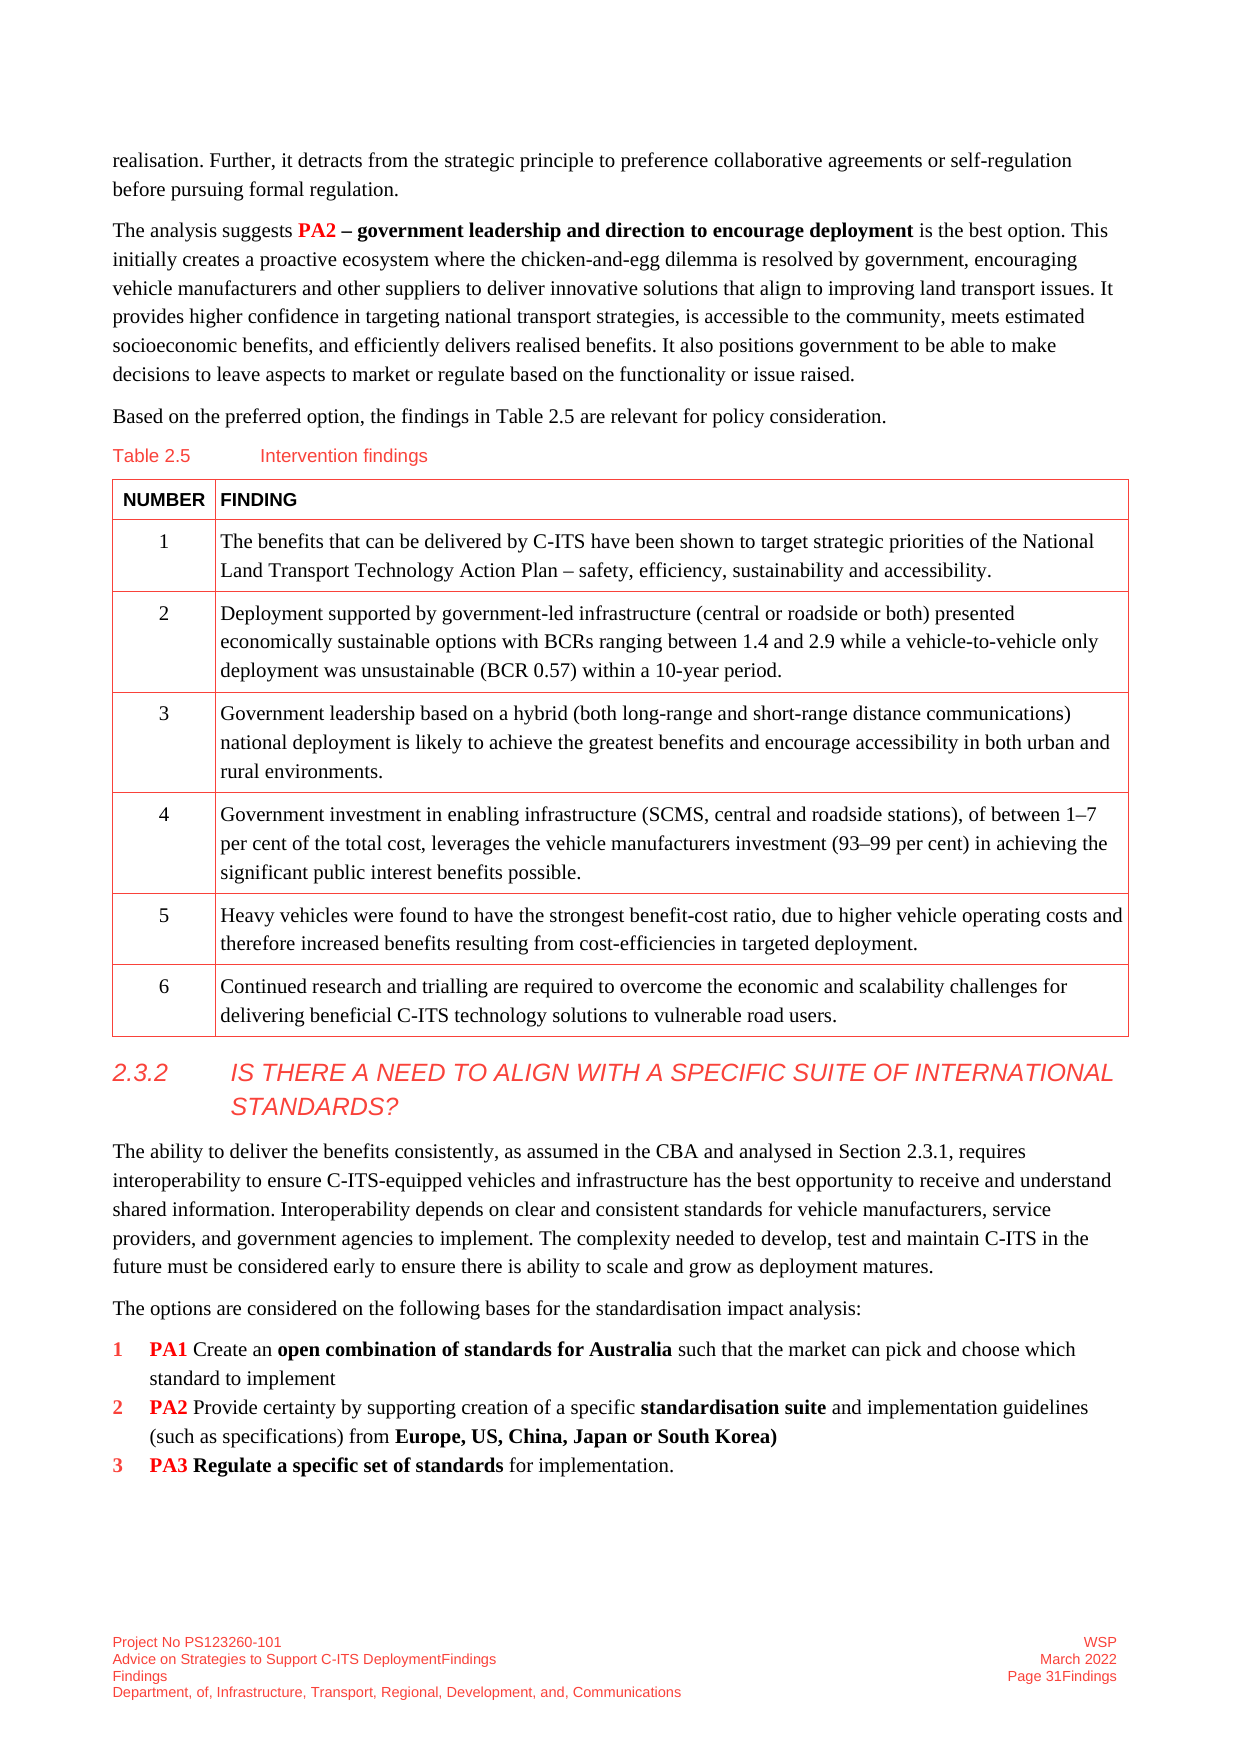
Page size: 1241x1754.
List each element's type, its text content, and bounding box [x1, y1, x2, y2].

table_cell Continued research and trialling are required to overcome the economic and scalability challenges for delivering beneficial C-ITS technology solutions to vulnerable road users. [216, 965, 1128, 1036]
table_cell Government investment in enabling infrastructure (SCMS, central and roadside stations), of between 1–7 per cent of the total cost, leverages the vehicle manufacturers investment (93–99 per cent) in achieving the significant public interest benefits possible. [216, 793, 1128, 893]
table_cell Government leadership based on a hybrid (both long-range and short-range distance communications) national deployment is likely to achieve the greatest benefits and encourage accessibility in both urban and rural environments. [216, 693, 1128, 792]
list PA3 Regulate a specific set of standards for implementation. [112, 1452, 1128, 1477]
table_cell The benefits that can be delivered by C‑ITS have been shown to target strategic priorities of the National Land Transport Technology Action Plan – safety, efficiency, sustainability and accessibility. [216, 520, 1128, 591]
subtitle Is there a need to align with a specific suite of international standards? [112, 1057, 1128, 1121]
text The ability to deliver the benefits consistently, as assumed in the CBA and analysed in Section 2.3.1, requires interoperability to ensure C-ITS-equipped vehicles and infrastructure has the best opportunity to receive and understand shared information. Interoperability depends on clear and consistent standards for vehicle manufacturers, service providers, and government agencies to implement. The complexity needed to develop, test and maintain C-ITS in the future must be considered early to ensure there is ability to scale and grow as deployment matures. [112, 1139, 1128, 1278]
list PA2 Provide certainty by supporting creation of a specific standardisation suite and implementation guidelines (such as specifications) from Europe, US, China, Japan or South Korea) [112, 1395, 1128, 1448]
table_cell 5 [113, 894, 215, 964]
table_cell 3 [113, 693, 215, 792]
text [112, 148, 1128, 201]
text The options are considered on the following bases for the standardisation impact analysis: [112, 1296, 1128, 1320]
list PA1 Create an open combination of standards for Australia such that the market can pick and choose which standard to implement [112, 1337, 1128, 1390]
text The analysis suggests PA2 – government leadership and direction to encourage deployment is the best option. This initially creates a proactive ecosystem where the chicken-and-egg dilemma is resolved by government, encouraging vehicle manufacturers and other suppliers to deliver innovative solutions that align to improving land transport issues. It provides higher confidence in targeting national transport strategies, is accessible to the community, meets estimated socioeconomic benefits, and efficiently delivers realised benefits. It also positions government to be able to make decisions to leave aspects to market or regulate based on the functionality or issue raised. [112, 218, 1128, 386]
table_header Finding [216, 480, 1128, 519]
table_header Number [113, 480, 215, 519]
table_cell Heavy vehicles were found to have the strongest benefit-cost ratio, due to higher vehicle operating costs and therefore increased benefits resulting from cost-efficiencies in targeted deployment. [216, 894, 1128, 964]
table_cell 4 [113, 793, 215, 893]
table_cell Deployment supported by government-led infrastructure (central or roadside or both) presented economically sustainable options with BCRs ranging between 1.4 and 2.9 while a vehicle-to-vehicle only deployment was unsustainable (BCR 0.57) within a 10-year period. [216, 592, 1128, 691]
table_cell 1 [113, 520, 215, 591]
table_cell 6 [113, 965, 215, 1036]
table_cell 2 [113, 592, 215, 691]
